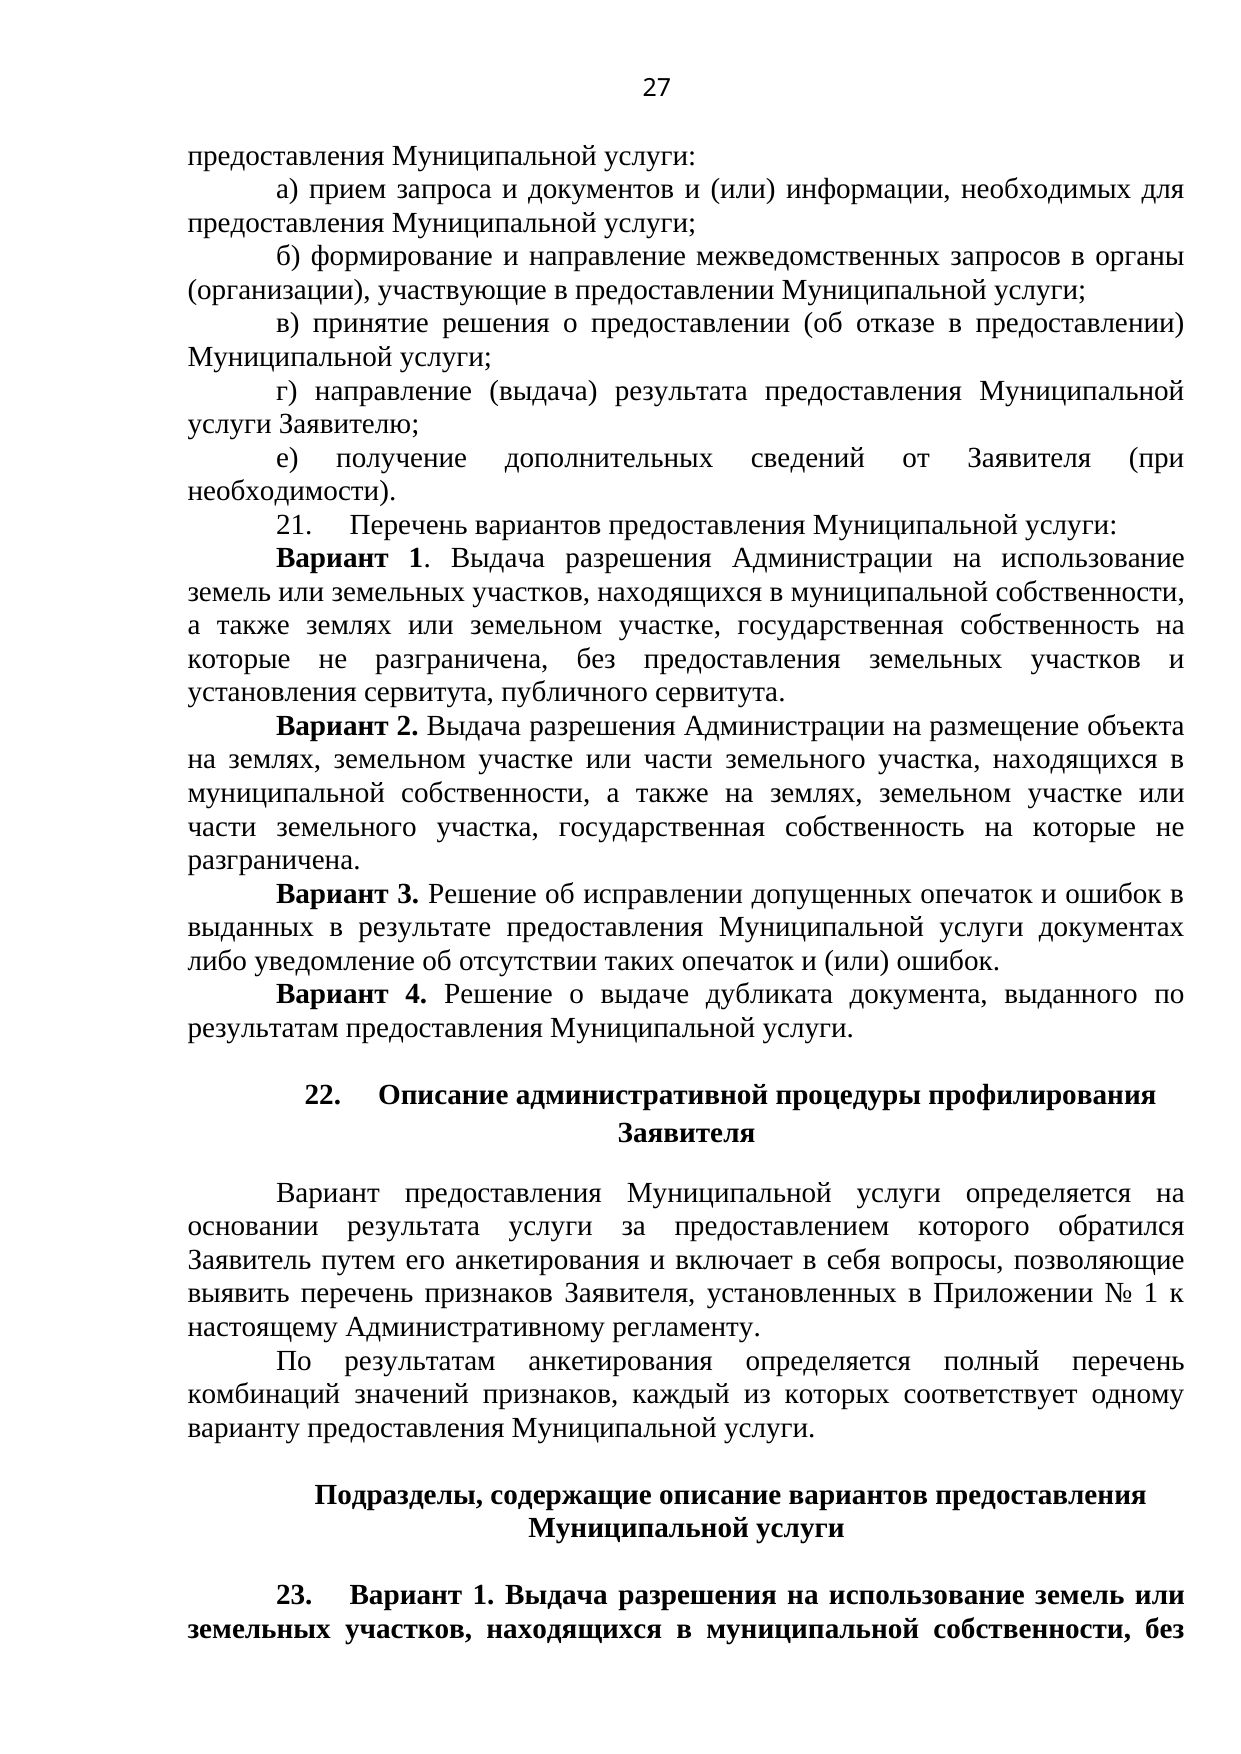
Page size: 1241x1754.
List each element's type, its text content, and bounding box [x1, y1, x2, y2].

text Вариант 4. Решение о выдаче дубликата документа, выданного по результатам предоставления Муниципальной услуги. [187, 976, 1185, 1043]
text Вариант предоставления Муниципальной услуги определяется на основании результата услуги за предоставлением которого обратился Заявитель путем его анкетирования и включает в себя вопросы, позволяющие выявить перечень признаков Заявителя, установленных в Приложении № 1 к настоящему Административному регламенту. [187, 1175, 1185, 1343]
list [187, 1577, 1185, 1644]
text г) направление (выдача) результата предоставления Муниципальной услуги Заявителю; [187, 373, 1185, 440]
list Описание административной процедуры профилирования Заявителя [187, 1077, 1185, 1149]
text в) принятие решения о предоставлении (об отказе в предоставлении) Муниципальной услуги; [187, 306, 1185, 373]
text б) формирование и направление межведомственных запросов в органы (организации), участвующие в предоставлении Муниципальной услуги; [187, 238, 1185, 306]
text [187, 138, 1185, 171]
text а) прием запроса и документов и (или) информации, необходимых для предоставления Муниципальной услуги; [187, 171, 1185, 238]
text Подразделы, содержащие описание вариантов предоставления Муниципальной услуги [187, 1477, 1185, 1544]
text Вариант 2. Выдача разрешения Администрации на размещение объекта на землях, земельном участке или части земельного участка, находящихся в муниципальной собственности, а также на землях, земельном участке или части земельного участка, государственная собственность на которые не разграничена. [187, 708, 1185, 876]
text Вариант 1. Выдача разрешения Администрации на использование земель или земельных участков, находящихся в муниципальной собственности, а также землях или земельном участке, государственная собственность на которые не разграничена, без предоставления земельных участков и установления сервитута, публичного сервитута. [187, 540, 1185, 708]
text е) получение дополнительных сведений от Заявителя (при необходимости). [187, 440, 1185, 507]
list Перечень вариантов предоставления Муниципальной услуги: [187, 507, 1185, 540]
list По результатам анкетирования определяется полный перечень комбинаций значений признаков, каждый из которых соответствует одному варианту предоставления Муниципальной услуги. [187, 1343, 1185, 1443]
text Вариант 3. Решение об исправлении допущенных опечаток и ошибок в выданных в результате предоставления Муниципальной услуги документах либо уведомление об отсутствии таких опечаток и (или) ошибок. [187, 876, 1185, 976]
